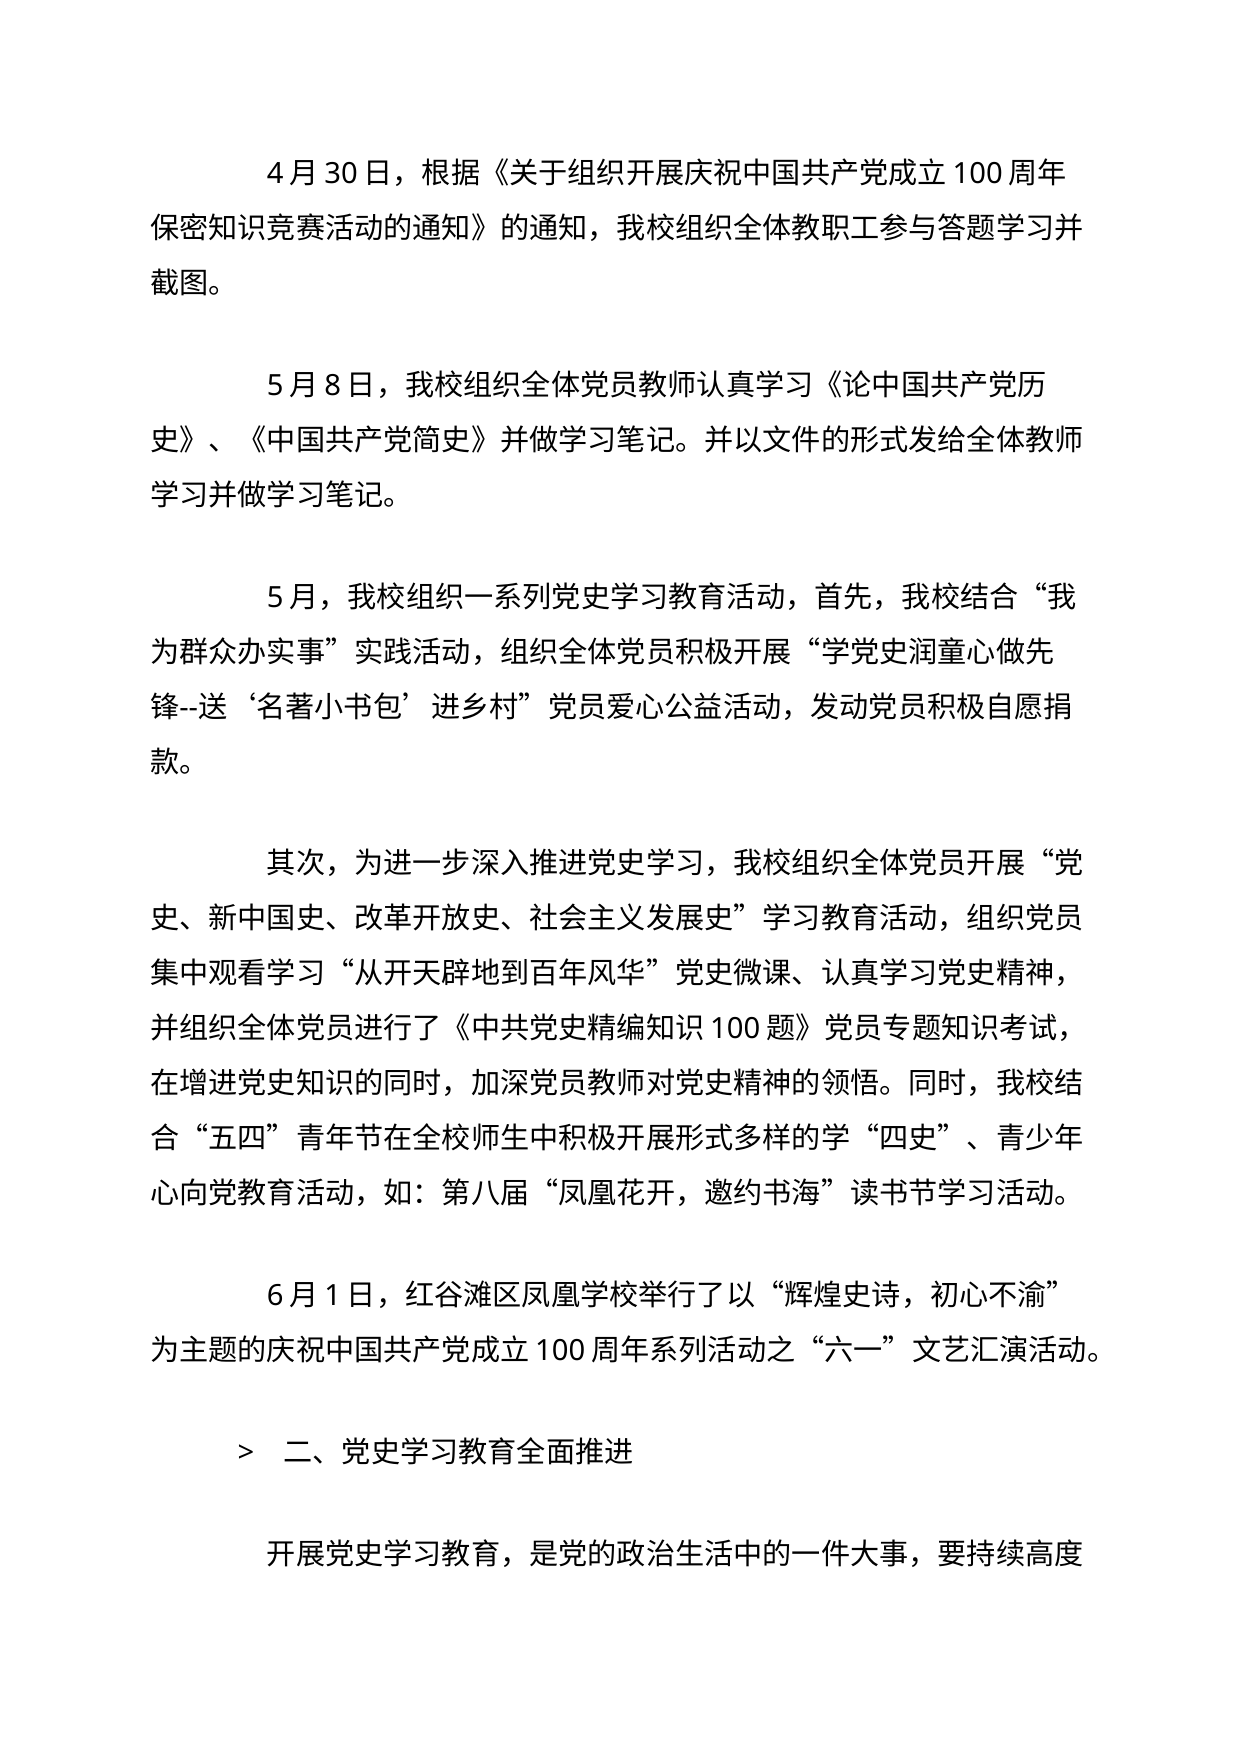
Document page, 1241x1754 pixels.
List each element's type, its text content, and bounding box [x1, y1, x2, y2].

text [150, 1530, 1090, 1572]
text 4月30日，根据《关于组织开展庆祝中国共产党成立100周年保密知识竞赛活动的通知》的通知，我校组织全体教职工参与答题学习并截图。 [150, 150, 1090, 302]
text 6月1日，红谷滩区凤凰学校举行了以“辉煌史诗，初心不渝”为主题的庆祝中国共产党成立100周年系列活动之“六一”文艺汇演活动。 [150, 1271, 1090, 1369]
text 5月8日，我校组织全体党员教师认真学习《论中国共产党历史》、《中国共产党简史》并做学习笔记。并以文件的形式发给全体教师学习并做学习笔记。 [150, 362, 1090, 514]
text 其次，为进一步深入推进党史学习，我校组织全体党员开展“党史、新中国史、改革开放史、社会主义发展史”学习教育活动，组织党员集中观看学习“从开天辟地到百年风华”党史微课、认真学习党史精神，并组织全体党员进行了《中共党史精编知识100题》党员专题知识考试，在增进党史知识的同时，加深党员教师对党史精神的领悟。同时，我校结合“五四”青年节在全校师生中积极开展形式多样的学“四史”、青少年心向党教育活动，如：第八届“凤凰花开，邀约书海”读书节学习活动。 [150, 840, 1090, 1212]
text > 二、党史学习教育全面推进 [150, 1428, 1090, 1471]
text 5月，我校组织一系列党史学习教育活动，首先，我校结合“我为群众办实事”实践活动，组织全体党员积极开展“学党史润童心做先锋--送‘名著小书包’进乡村”党员爱心公益活动，发动党员积极自愿捐款。 [150, 573, 1090, 781]
